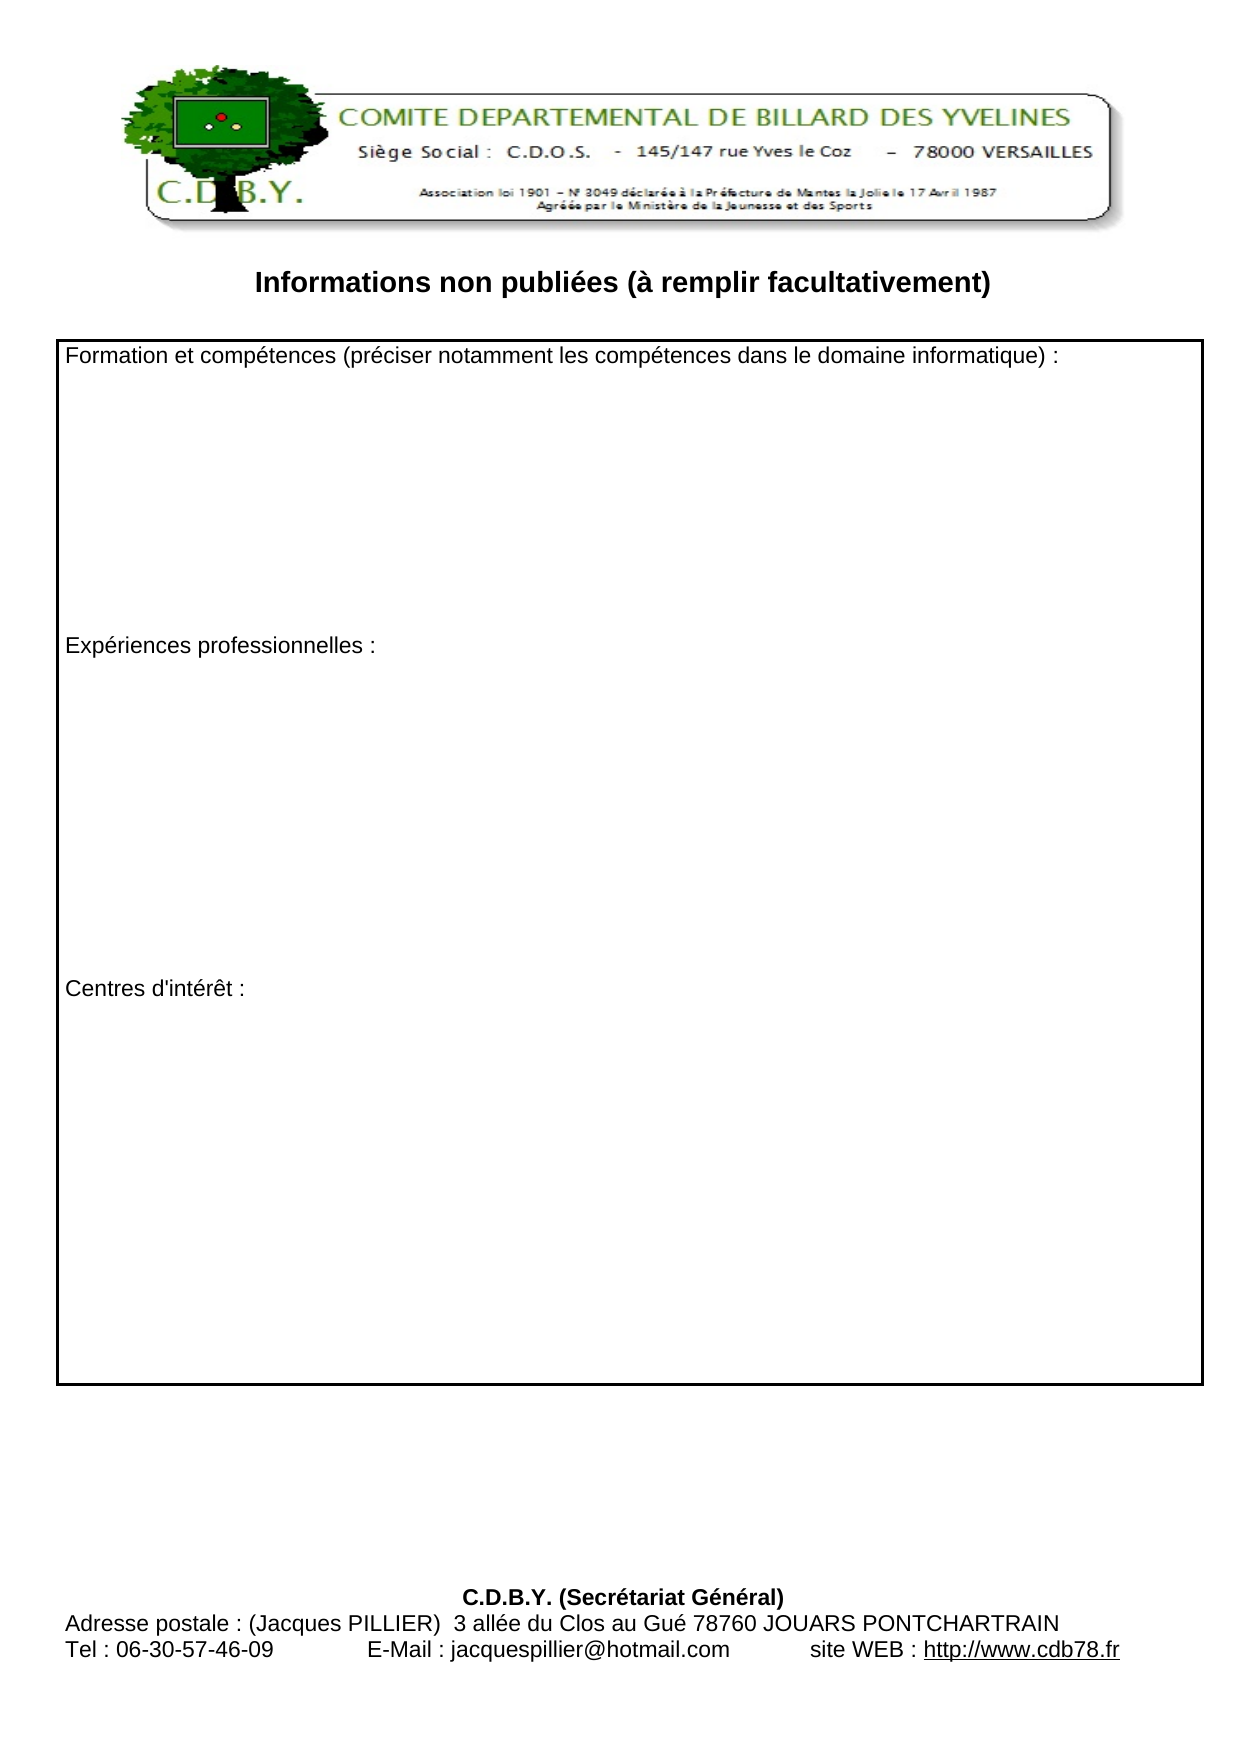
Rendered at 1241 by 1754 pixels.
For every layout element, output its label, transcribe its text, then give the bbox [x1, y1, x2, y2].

table_cell Centres d'intérêt : [59, 948, 1201, 1383]
text Informations non publiées (à remplir facultativement) [65, 265, 1181, 298]
table_cell Expériences professionnelles : [59, 632, 1201, 948]
table_header Formation et compétences (préciser notamment les compétences dans le domaine informatique) : [59, 342, 1201, 632]
picture [120, 65, 1126, 239]
